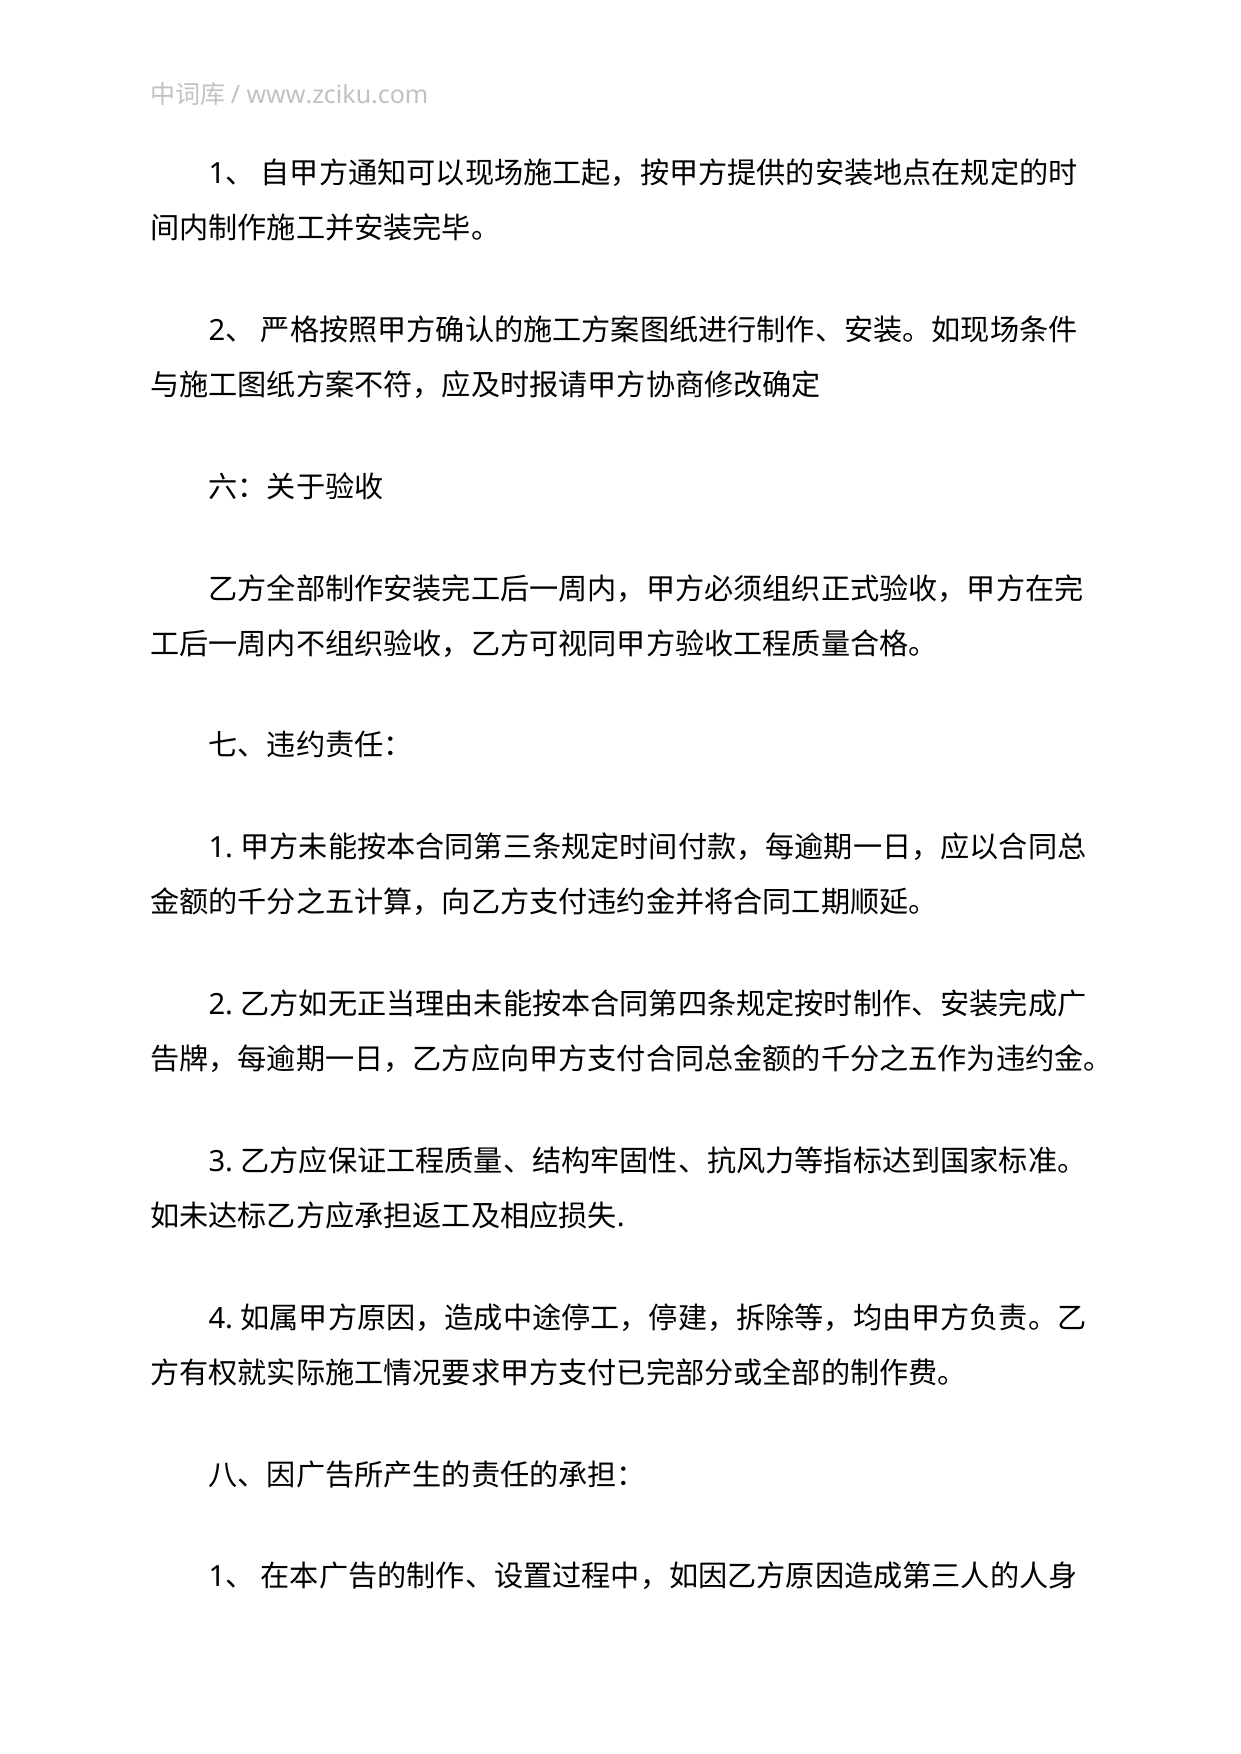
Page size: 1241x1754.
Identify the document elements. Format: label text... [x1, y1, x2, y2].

text 4. 如属甲方原因，造成中途停工，停建，拆除等，均由甲方负责。乙方有权就实际施工情况要求甲方支付已完部分或全部的制作费。 [150, 1294, 1090, 1392]
text 1、 自甲方通知可以现场施工起，按甲方提供的安装地点在规定的时间内制作施工并安装完毕。 [150, 150, 1090, 247]
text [150, 1553, 1090, 1595]
text 乙方全部制作安装完工后一周内，甲方必须组织正式验收，甲方在完工后一周内不组织验收，乙方可视同甲方验收工程质量合格。 [150, 565, 1090, 662]
text 3. 乙方应保证工程质量、结构牢固性、抗风力等指标达到国家标准。如未达标乙方应承担返工及相应损失. [150, 1137, 1090, 1235]
text 八、因广告所产生的责任的承担： [150, 1451, 1090, 1493]
text 七、违约责任： [150, 722, 1090, 764]
text 1. 甲方未能按本合同第三条规定时间付款，每逾期一日，应以合同总金额的千分之五计算，向乙方支付违约金并将合同工期顺延。 [150, 824, 1090, 921]
text 2. 乙方如无正当理由未能按本合同第四条规定按时制作、安装完成广告牌，每逾期一日，乙方应向甲方支付合同总金额的千分之五作为违约金。 [150, 981, 1090, 1078]
text 2、 严格按照甲方确认的施工方案图纸进行制作、安装。如现场条件与施工图纸方案不符，应及时报请甲方协商修改确定 [150, 307, 1090, 404]
text 六：关于验收 [150, 463, 1090, 506]
